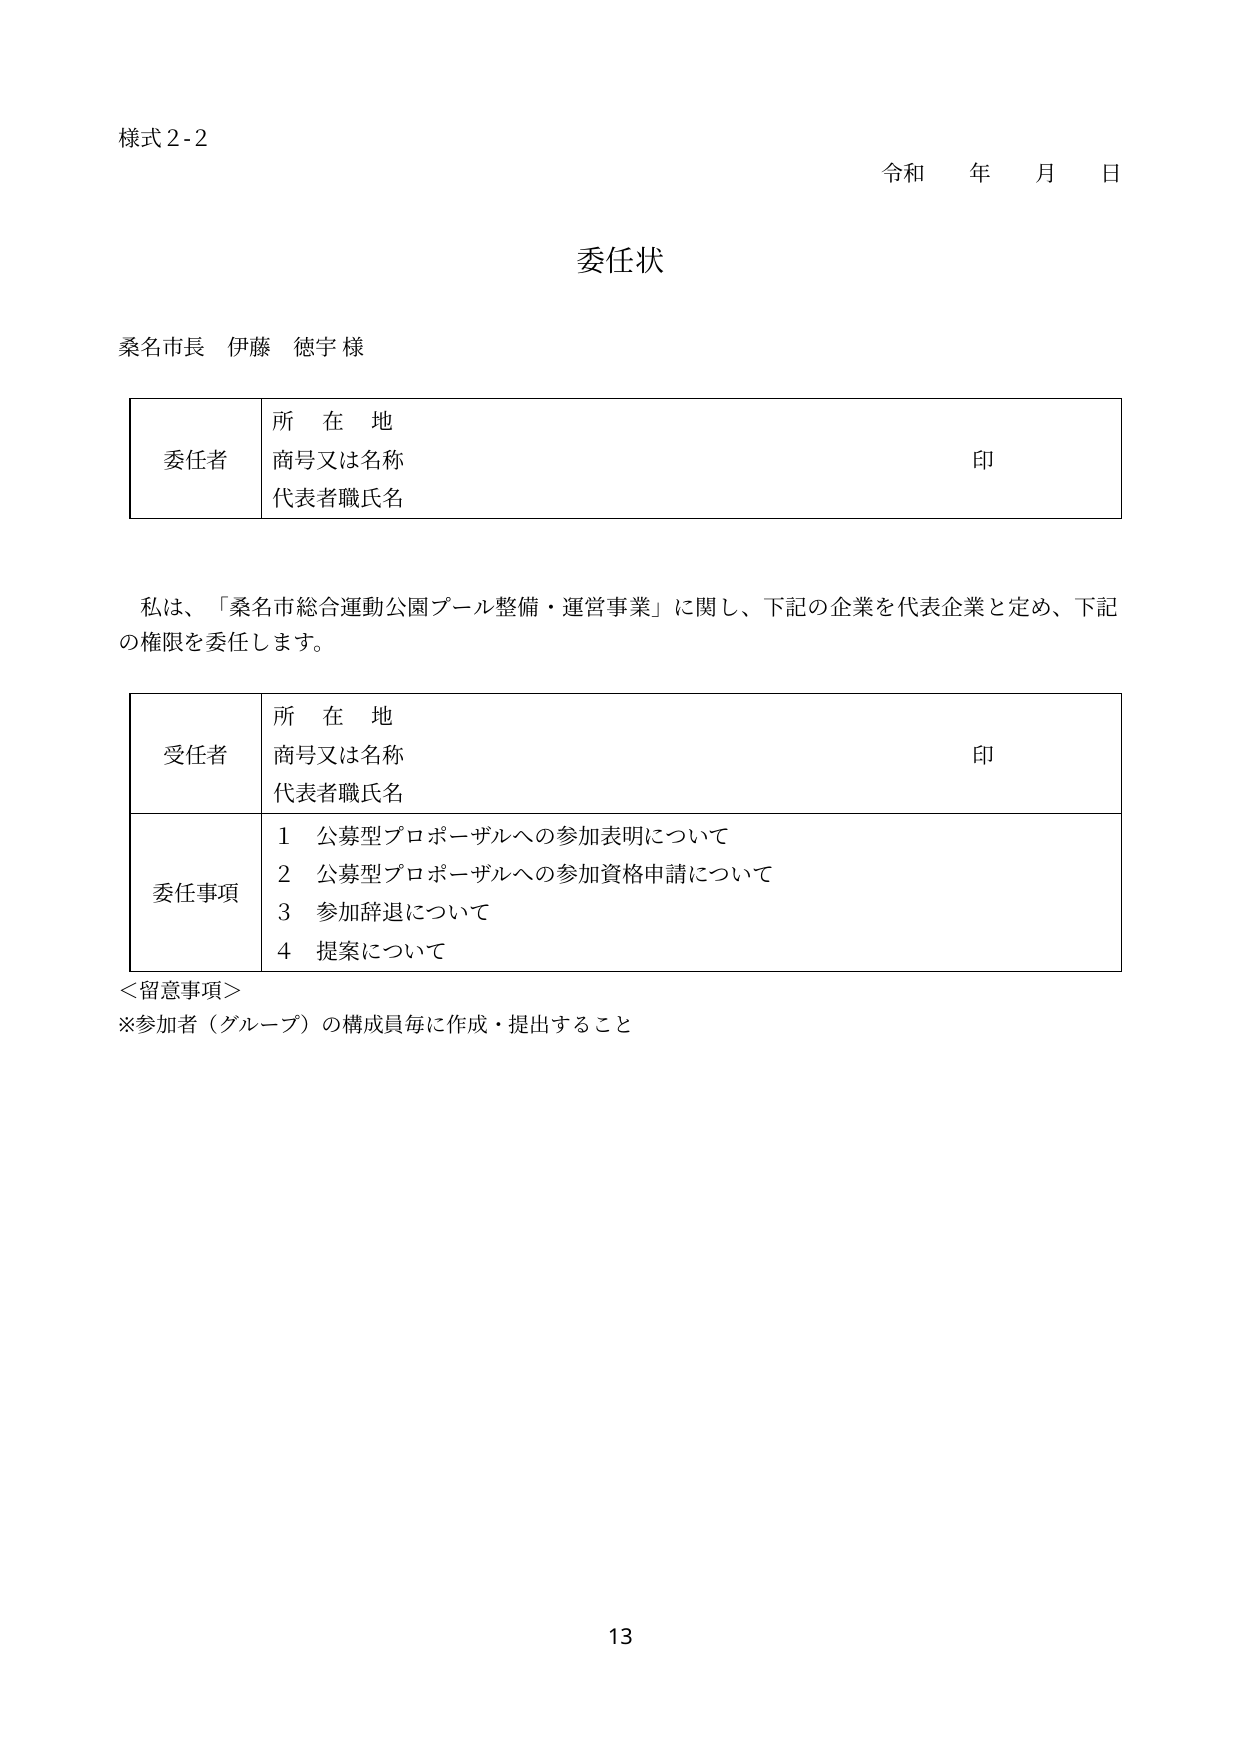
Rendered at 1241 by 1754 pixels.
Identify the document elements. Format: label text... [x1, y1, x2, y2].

table_header 受任者 [131, 694, 261, 813]
text 私は、「桑名市総合運動公園プール整備・運営事業」に関し、下記の企業を代表企業と定め、下記の権限を委任します。 [118, 589, 1122, 658]
table_header 印 [844, 694, 1121, 813]
text 様式２-２ [118, 119, 1122, 154]
text 桑名市長 伊藤 徳宇 様 [118, 328, 1122, 363]
table_cell １ 公募型プロポーザルへの参加表明について ２ 公募型プロポーザルへの参加資格申請について ３ 参加辞退について ４ 提案について [262, 814, 1121, 971]
text 委任状 [118, 224, 1122, 294]
table_header 印 [844, 399, 1121, 518]
table_cell 委任事項 [131, 814, 261, 971]
table_header 所 在 地 商号又は名称 代表者職氏名 [262, 694, 844, 813]
text ※参加者（グループ）の構成員毎に作成・提出すること [118, 1007, 1122, 1041]
text 令和 年 月 日 [118, 154, 1122, 189]
text ＜留意事項＞ [118, 972, 1122, 1007]
table_header 所 在 地 商号又は名称 代表者職氏名 [262, 399, 844, 518]
table_header 委任者 [131, 399, 261, 518]
